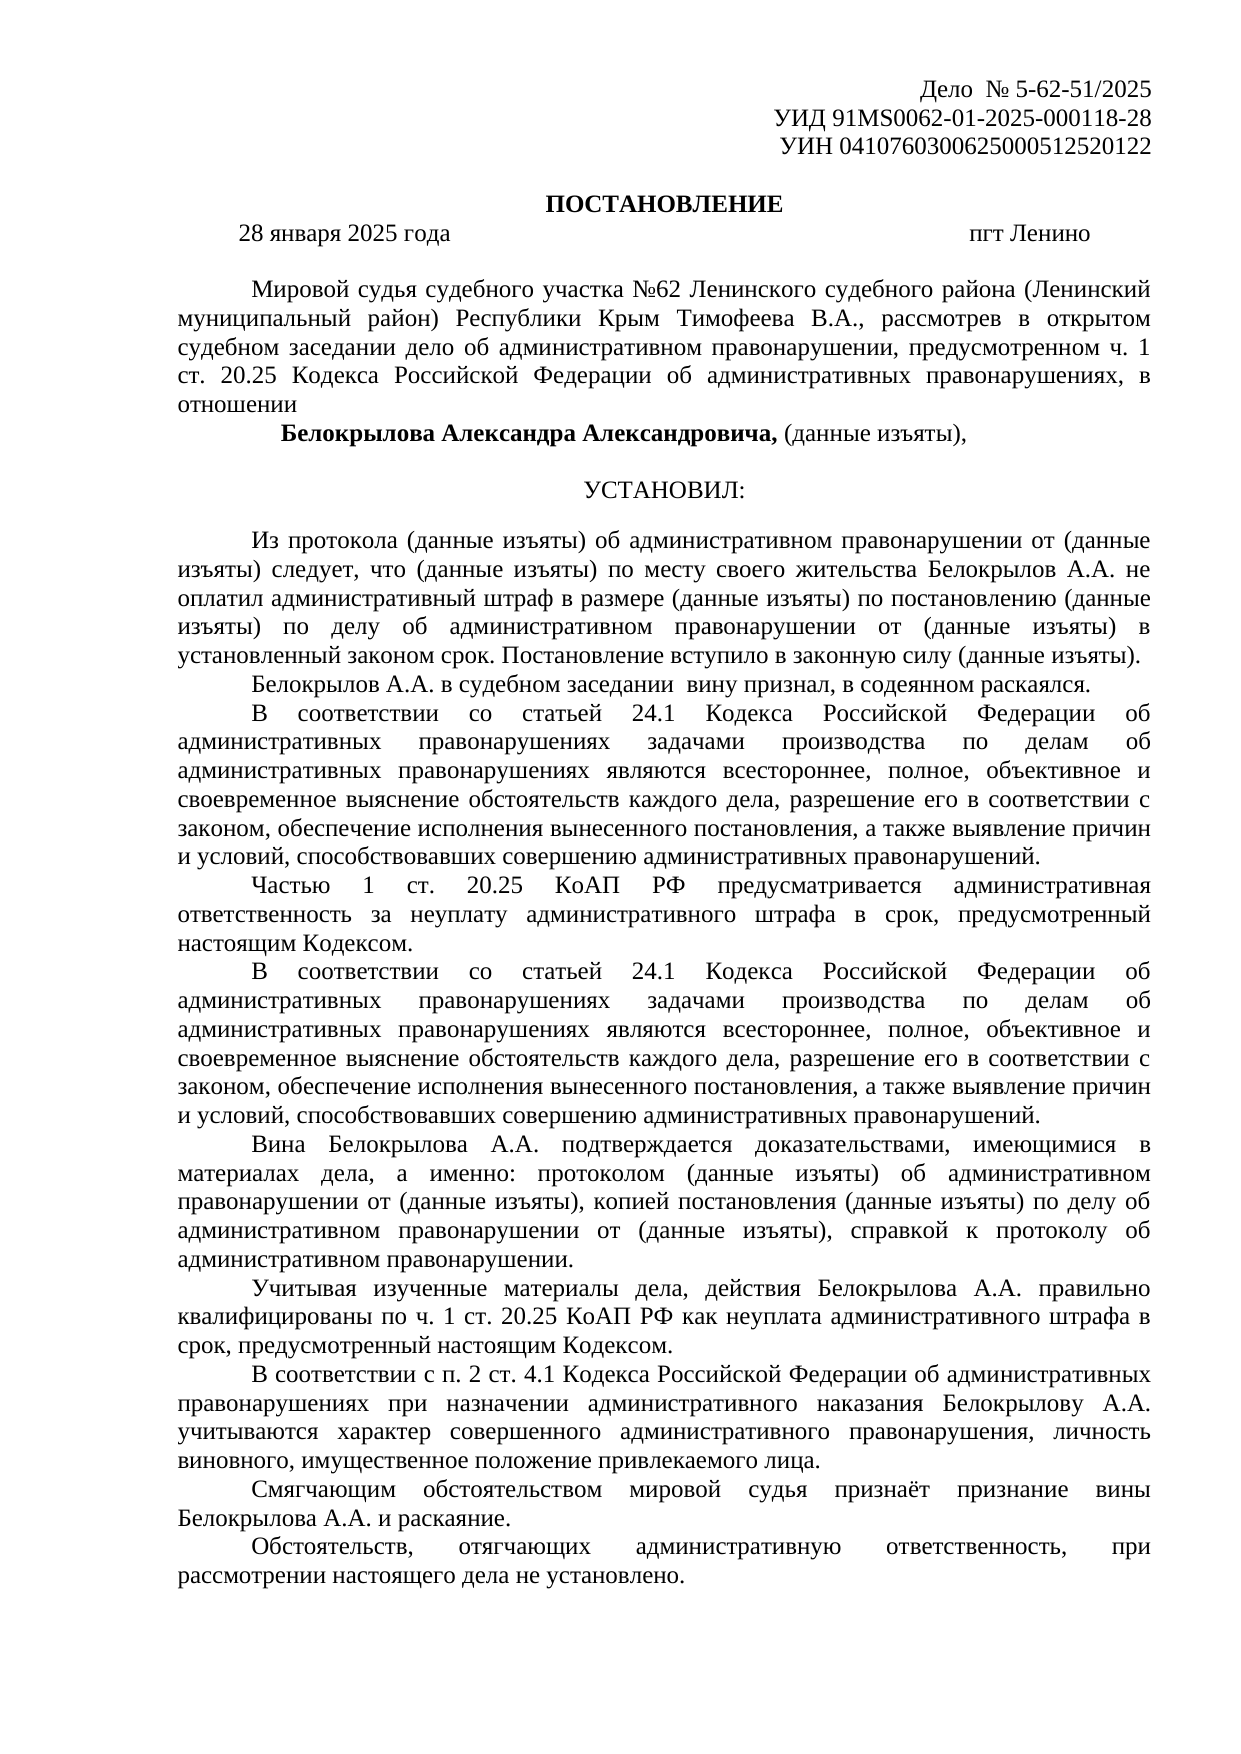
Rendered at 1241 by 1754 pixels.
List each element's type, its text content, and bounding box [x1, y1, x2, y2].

text 28 января 2025 года пгт Ленино [177, 218, 1152, 246]
text В соответствии со статьей 24.1 Кодекса Российской Федерации об административных правонарушениях задачами производства по делам об административных правонарушениях являются всестороннее, полное, объективное и своевременное выяснение обстоятельств каждого дела, разрешение его в соответствии с законом, обеспечение исполнения вынесенного постановления, а также выявление причин и условий, способствовавших совершению административных правонарушений. [177, 698, 1152, 870]
text Учитывая изученные материалы дела, действия Белокрылова А.А. правильно квалифицированы по ч. 1 ст. 20.25 КоАП РФ как неуплата административного штрафа в срок, предусмотренный настоящим Кодексом. [177, 1273, 1152, 1359]
text Вина Белокрылова А.А. подтверждается доказательствами, имеющимися в материалах дела, а именно: протоколом (данные изъяты) об административном правонарушении от (данные изъяты), копией постановления (данные изъяты) по делу об административном правонарушении от (данные изъяты), справкой к протоколу об административном правонарушении. [177, 1129, 1152, 1273]
text В соответствии с п. 2 ст. 4.1 Кодекса Российской Федерации об административных правонарушениях при назначении административного наказания Белокрылову А.А. учитываются характер совершенного административного правонарушения, личность виновного, имущественное положение привлекаемого лица. [177, 1359, 1152, 1474]
text УИН 0410760300625000512520122 [177, 131, 1152, 160]
text Из протокола (данные изъяты) об административном правонарушении от (данные изъяты) следует, что (данные изъяты) по месту своего жительства Белокрылов А.А. не оплатил административный штраф в размере (данные изъяты) по постановлению (данные изъяты) по делу об административном правонарушении от (данные изъяты) в установленный законом срок. Постановление вступило в законную силу (данные изъяты). [177, 525, 1152, 669]
text Белокрылов А.А. в судебном заседании вину признал, в содеянном раскаялся. [177, 669, 1152, 698]
text В соответствии со статьей 24.1 Кодекса Российской Федерации об административных правонарушениях задачами производства по делам об административных правонарушениях являются всестороннее, полное, объективное и своевременное выяснение обстоятельств каждого дела, разрешение его в соответствии с законом, обеспечение исполнения вынесенного постановления, а также выявление причин и условий, способствовавших совершению административных правонарушений. [177, 956, 1152, 1129]
text Белокрылова Александра Александровича, (данные изъяты), [281, 418, 1152, 447]
text Дело № 5-62-51/2025 [177, 74, 1152, 103]
text ПОСТАНОВЛЕНИЕ [177, 189, 1152, 218]
text УСТАНОВИЛ: [177, 476, 1152, 504]
text Смягчающим обстоятельством мировой судья признаёт признание вины Белокрылова А.А. и раскаяние. [177, 1474, 1152, 1531]
text Обстоятельств, отягчающих административную ответственность, при рассмотрении настоящего дела не установлено. [177, 1531, 1152, 1589]
text Мировой судья судебного участка №62 Ленинского судебного района (Ленинский муниципальный район) Республики Крым Тимофеева В.А., рассмотрев в открытом судебном заседании дело об административном правонарушении, предусмотренном ч. 1 ст. 20.25 Кодекса Российской Федерации об административных правонарушениях, в отношении [177, 274, 1152, 418]
text Частью 1 ст. 20.25 КоАП РФ предусматривается административная ответственность за неуплату административного штрафа в срок, предусмотренный настоящим Кодексом. [177, 870, 1152, 956]
text УИД 91MS0062-01-2025-000118-28 [177, 103, 1152, 131]
